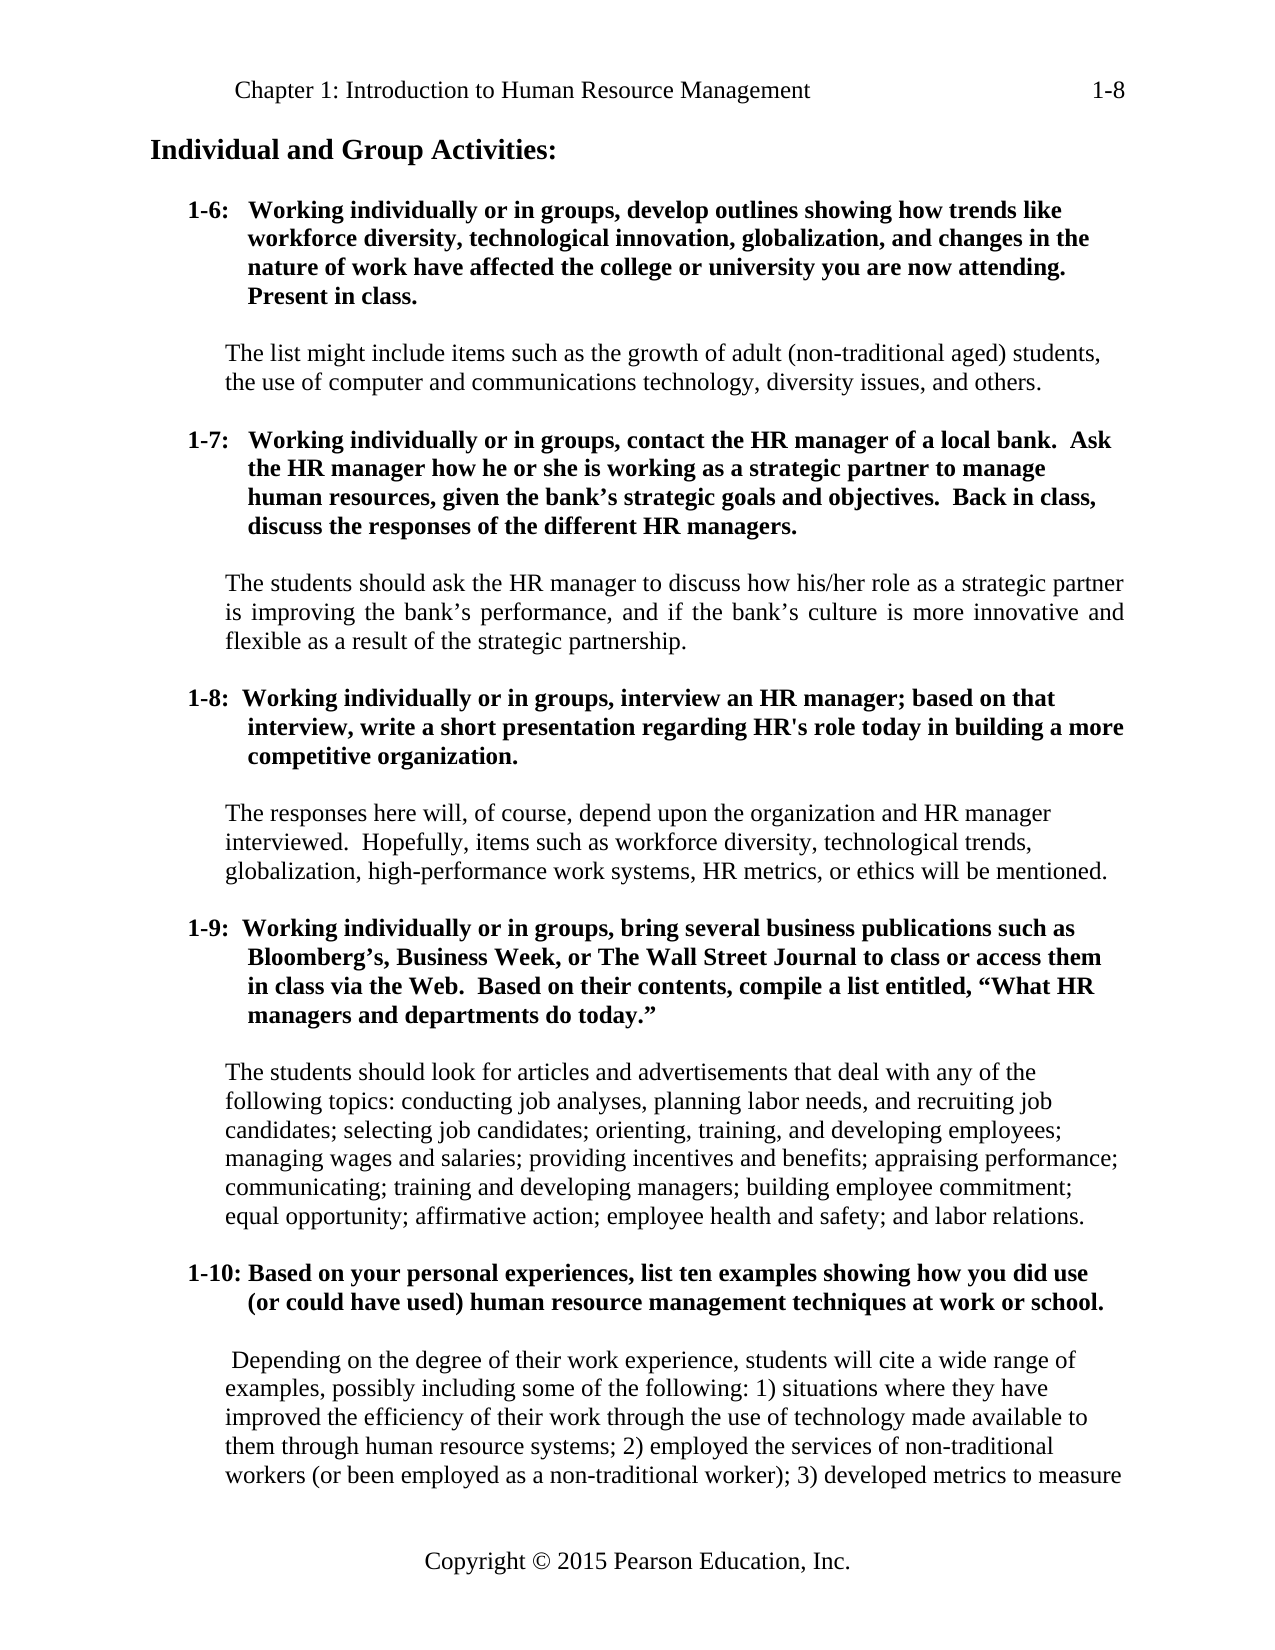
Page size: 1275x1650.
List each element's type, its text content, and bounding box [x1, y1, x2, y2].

text 1-6: Working individually or in groups, develop outlines showing how trends like workforce diversity, technological innovation, globalization, and changes in the nature of work have affected the college or university you are now attending. Present in class. [187, 195, 1125, 310]
text The students should ask the HR manager to discuss how his/her role as a strategic partner is improving the bank’s performance, and if the bank’s culture is more innovative and flexible as a result of the strategic partnership. [225, 568, 1125, 655]
text 1-8: Working individually or in groups, interview an HR manager; based on that interview, write a short presentation regarding HR's role today in building a more competitive organization. [187, 683, 1125, 770]
text The students should look for articles and advertisements that deal with any of the following topics: conducting job analyses, planning labor needs, and recruiting job candidates; selecting job candidates; orienting, training, and developing employees; managing wages and salaries; providing incentives and benefits; appraising performance; communicating; training and developing managers; building employee commitment; equal opportunity; affirmative action; employee health and safety; and labor relations. [225, 1057, 1125, 1230]
text The list might include items such as the growth of adult (non-traditional aged) students, the use of computer and communications technology, diversity issues, and others. [225, 338, 1125, 396]
text 1-9: Working individually or in groups, bring several business publications such as Bloomberg’s, Business Week, or The Wall Street Journal to class or access them in class via the Web. Based on their contents, compile a list entitled, “What HR managers and departments do today.” [187, 913, 1125, 1028]
text 1-7: Working individually or in groups, contact the HR manager of a local bank. Ask the HR manager how he or she is working as a strategic partner to manage human resources, given the bank’s strategic goals and objectives. Back in class, discuss the responses of the different HR managers. [187, 425, 1125, 540]
text Individual and Group Activities: [150, 132, 1095, 166]
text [225, 1345, 1125, 1488]
text 1-10: Based on your personal experiences, list ten examples showing how you did use (or could have used) human resource management techniques at work or school. [187, 1258, 1125, 1316]
text The responses here will, of course, depend upon the organization and HR manager interviewed. Hopefully, items such as workforce diversity, technological trends, globalization, high-performance work systems, HR metrics, or ethics will be mentioned. [225, 798, 1125, 885]
